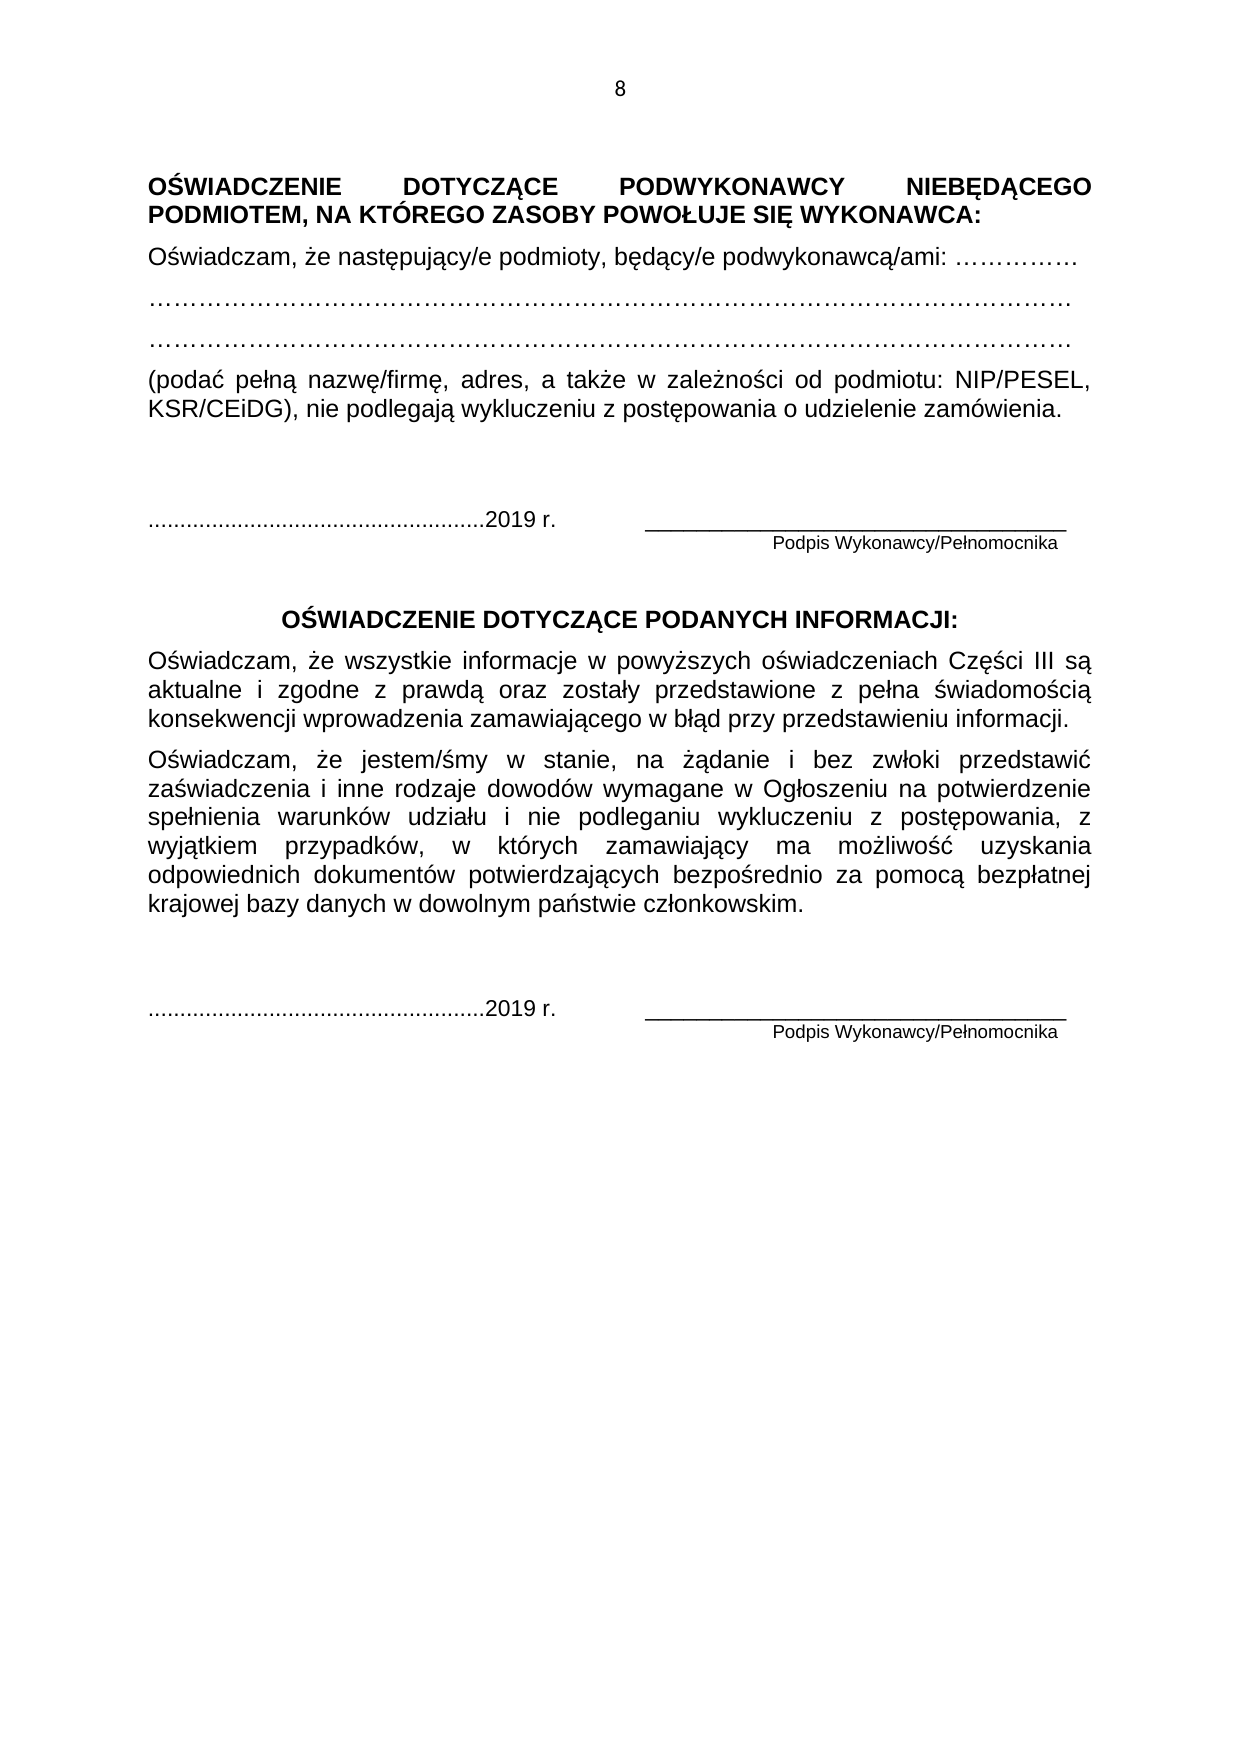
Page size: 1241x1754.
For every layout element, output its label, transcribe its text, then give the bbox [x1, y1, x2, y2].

text OŚWIADCZENIE DOTYCZĄCE PODANYCH INFORMACJI: [148, 605, 1092, 633]
text Oświadczam, że jestem/śmy w stanie, na żądanie i bez zwłoki przedstawić zaświadczenia i inne rodzaje dowodów wymagane w Ogłoszeniu na potwierdzenie spełnienia warunków udziału i nie podleganiu wykluczeniu z postępowania, z wyjątkiem przypadków, w których zamawiający ma możliwość uzyskania odpowiednich dokumentów potwierdzających bezpośrednio za pomocą bezpłatnej krajowej bazy danych w dowolnym państwie członkowskim. [148, 745, 1092, 917]
text Oświadczam, że następujący/e podmioty, będący/e podwykonawcą/ami: …………… [148, 242, 1092, 271]
text Podpis Wykonawcy/Pełnomocnika [738, 1021, 1092, 1043]
text OŚWIADCZENIE DOTYCZĄCE PODWYKONAWCY NIEBĘDĄCEGO PODMIOTEM, NA KTÓREGO ZASOBY POWOŁUJE SIĘ WYKONAWCA: [148, 172, 1092, 229]
text (podać pełną nazwę/firmę, adres, a także w zależności od podmiotu: NIP/PESEL, KSR/CEiDG), nie podlegają wykluczeniu z postępowania o udzielenie zamówienia. [148, 366, 1092, 423]
text Podpis Wykonawcy/Pełnomocnika [738, 532, 1092, 553]
text .....................................................2019 r. _________________________________ [148, 506, 1092, 532]
text ………………………………………………………………………………………………… [148, 324, 1092, 353]
text ………………………………………………………………………………………………… [148, 283, 1092, 312]
text .....................................................2019 r. _________________________________ [148, 995, 1092, 1021]
text Oświadczam, że wszystkie informacje w powyższych oświadczeniach Części III są aktualne i zgodne z prawdą oraz zostały przedstawione z pełna świadomością konsekwencji wprowadzenia zamawiającego w błąd przy przedstawieniu informacji. [148, 646, 1092, 732]
